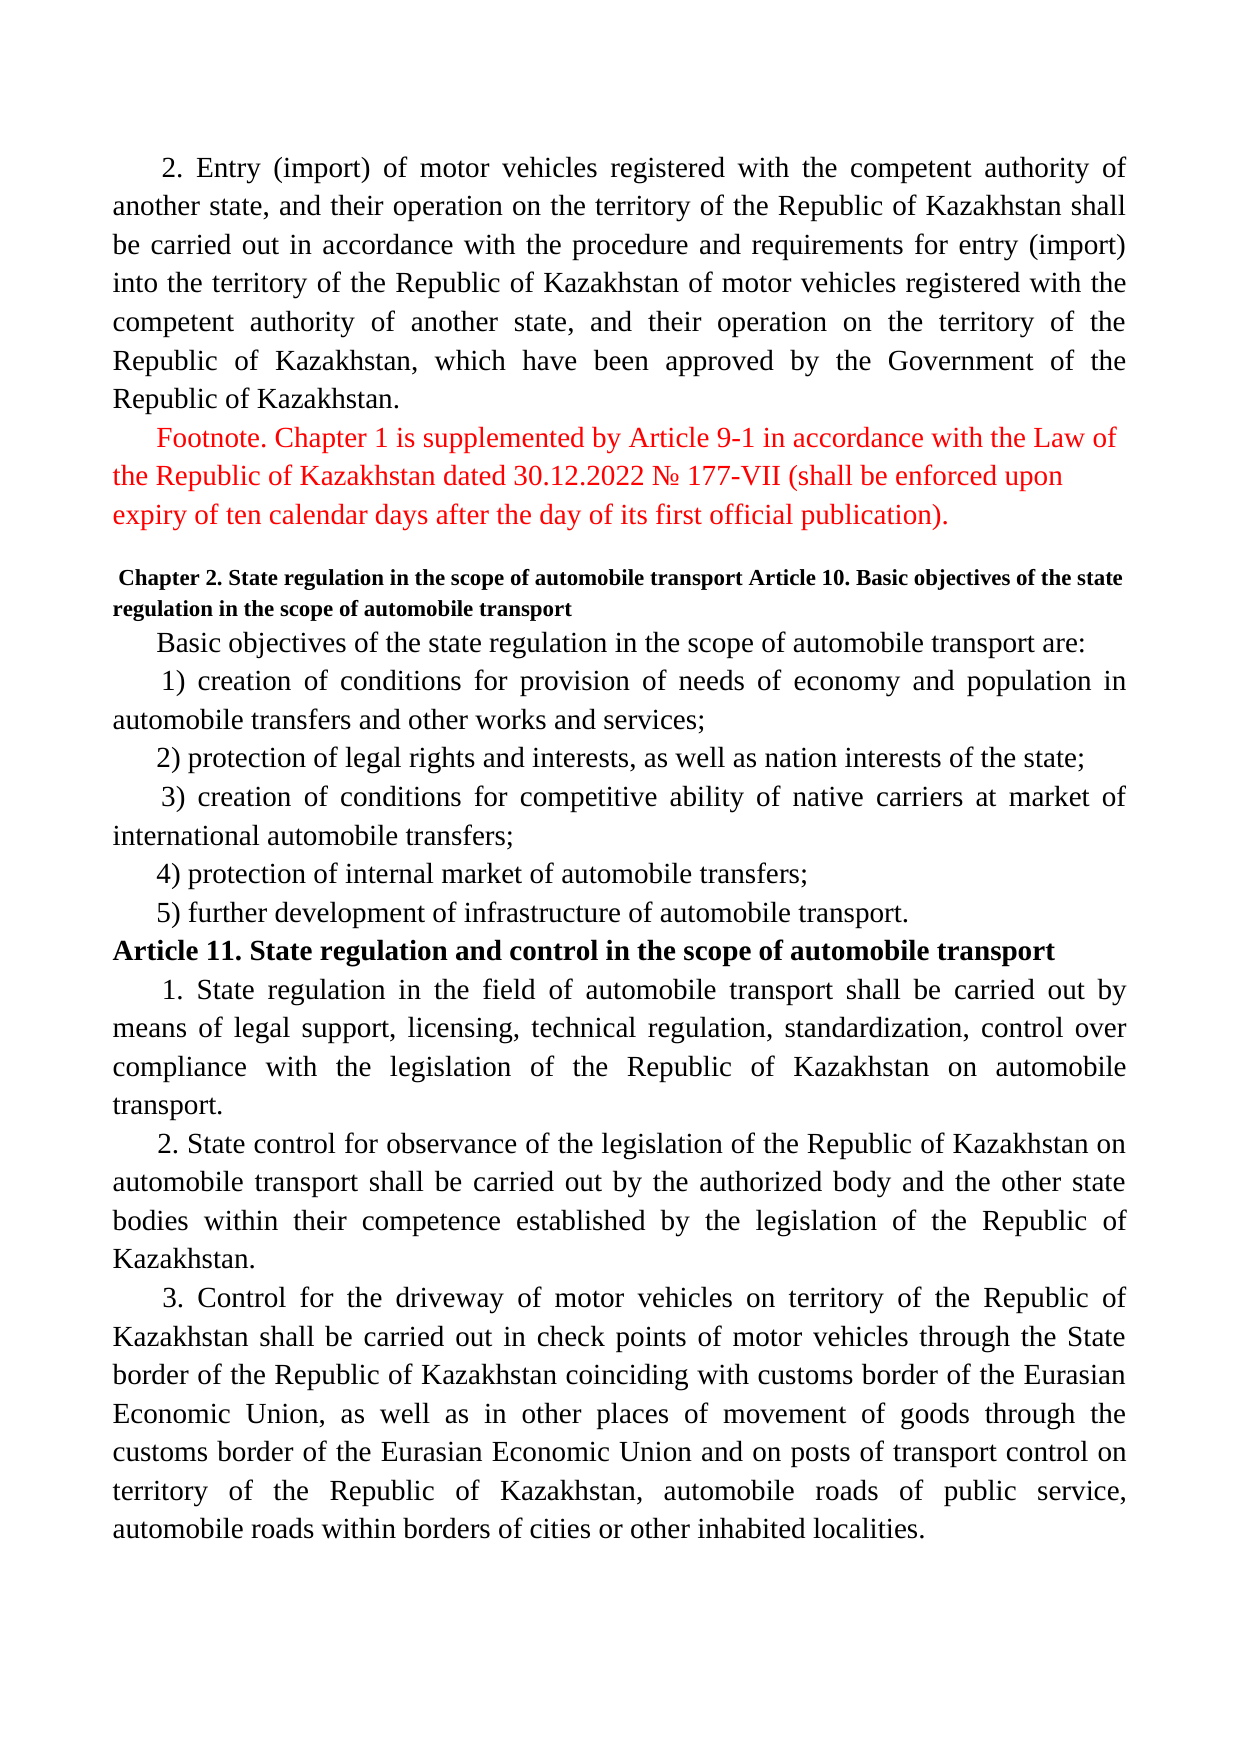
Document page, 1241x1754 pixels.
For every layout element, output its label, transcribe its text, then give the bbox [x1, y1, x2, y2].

text 1. State regulation in the field of automobile transport shall be carried out by means of legal support, licensing, technical regulation, standardization, control over compliance with the legislation of the Republic of Kazakhstan on automobile transport. [112, 972, 1128, 1121]
text 2. State control for observance of the legislation of the Republic of Kazakhstan on automobile transport shall be carried out by the authorized body and the other state bodies within their competence established by the legislation of the Republic of Kazakhstan. [112, 1126, 1128, 1275]
text 5) further development of infrastructure of automobile transport. [112, 895, 1128, 928]
text Basic objectives of the state regulation in the scope of automobile transport are: [112, 625, 1128, 658]
text 3. Control for the driveway of motor vehicles on territory of the Republic of Kazakhstan shall be carried out in check points of motor vehicles through the State border of the Republic of Kazakhstan coinciding with customs border of the Eurasian Economic Union, as well as in other places of movement of goods through the customs border of the Eurasian Economic Union and on posts of transport control on territory of the Republic of Kazakhstan, automobile roads of public service, automobile roads within borders of cities or other inhabited localities. [112, 1280, 1128, 1545]
text Chapter 2. State regulation in the scope of automobile transport Article 10. Basic objectives of the state regulation in the scope of automobile transport [112, 564, 1128, 621]
text Footnote. Chapter 1 is supplemented by Article 9-1 in accordance with the Law of the Republic of Kazakhstan dated 30.12.2022 № 177-VII (shall be enforced upon expiry of ten calendar days after the day of its first official publication). [112, 420, 1128, 561]
text Article 11. State regulation and control in the scope of automobile transport [112, 933, 1128, 967]
text 2. Entry (import) of motor vehicles registered with the competent authority of another state, and their operation on the territory of the Republic of Kazakhstan shall be carried out in accordance with the procedure and requirements for entry (import) into the territory of the Republic of Kazakhstan of motor vehicles registered with the competent authority of another state, and their operation on the territory of the Republic of Kazakhstan, which have been approved by the Government of the Republic of Kazakhstan. [112, 150, 1128, 415]
text 3) creation of conditions for competitive ability of native carriers at market of international automobile transfers; [112, 779, 1128, 851]
text 4) protection of internal market of automobile transfers; [112, 856, 1128, 890]
text 2) protection of legal rights and interests, as well as nation interests of the state; [112, 741, 1128, 774]
text 1) creation of conditions for provision of needs of economy and population in automobile transfers and other works and services; [112, 663, 1128, 736]
